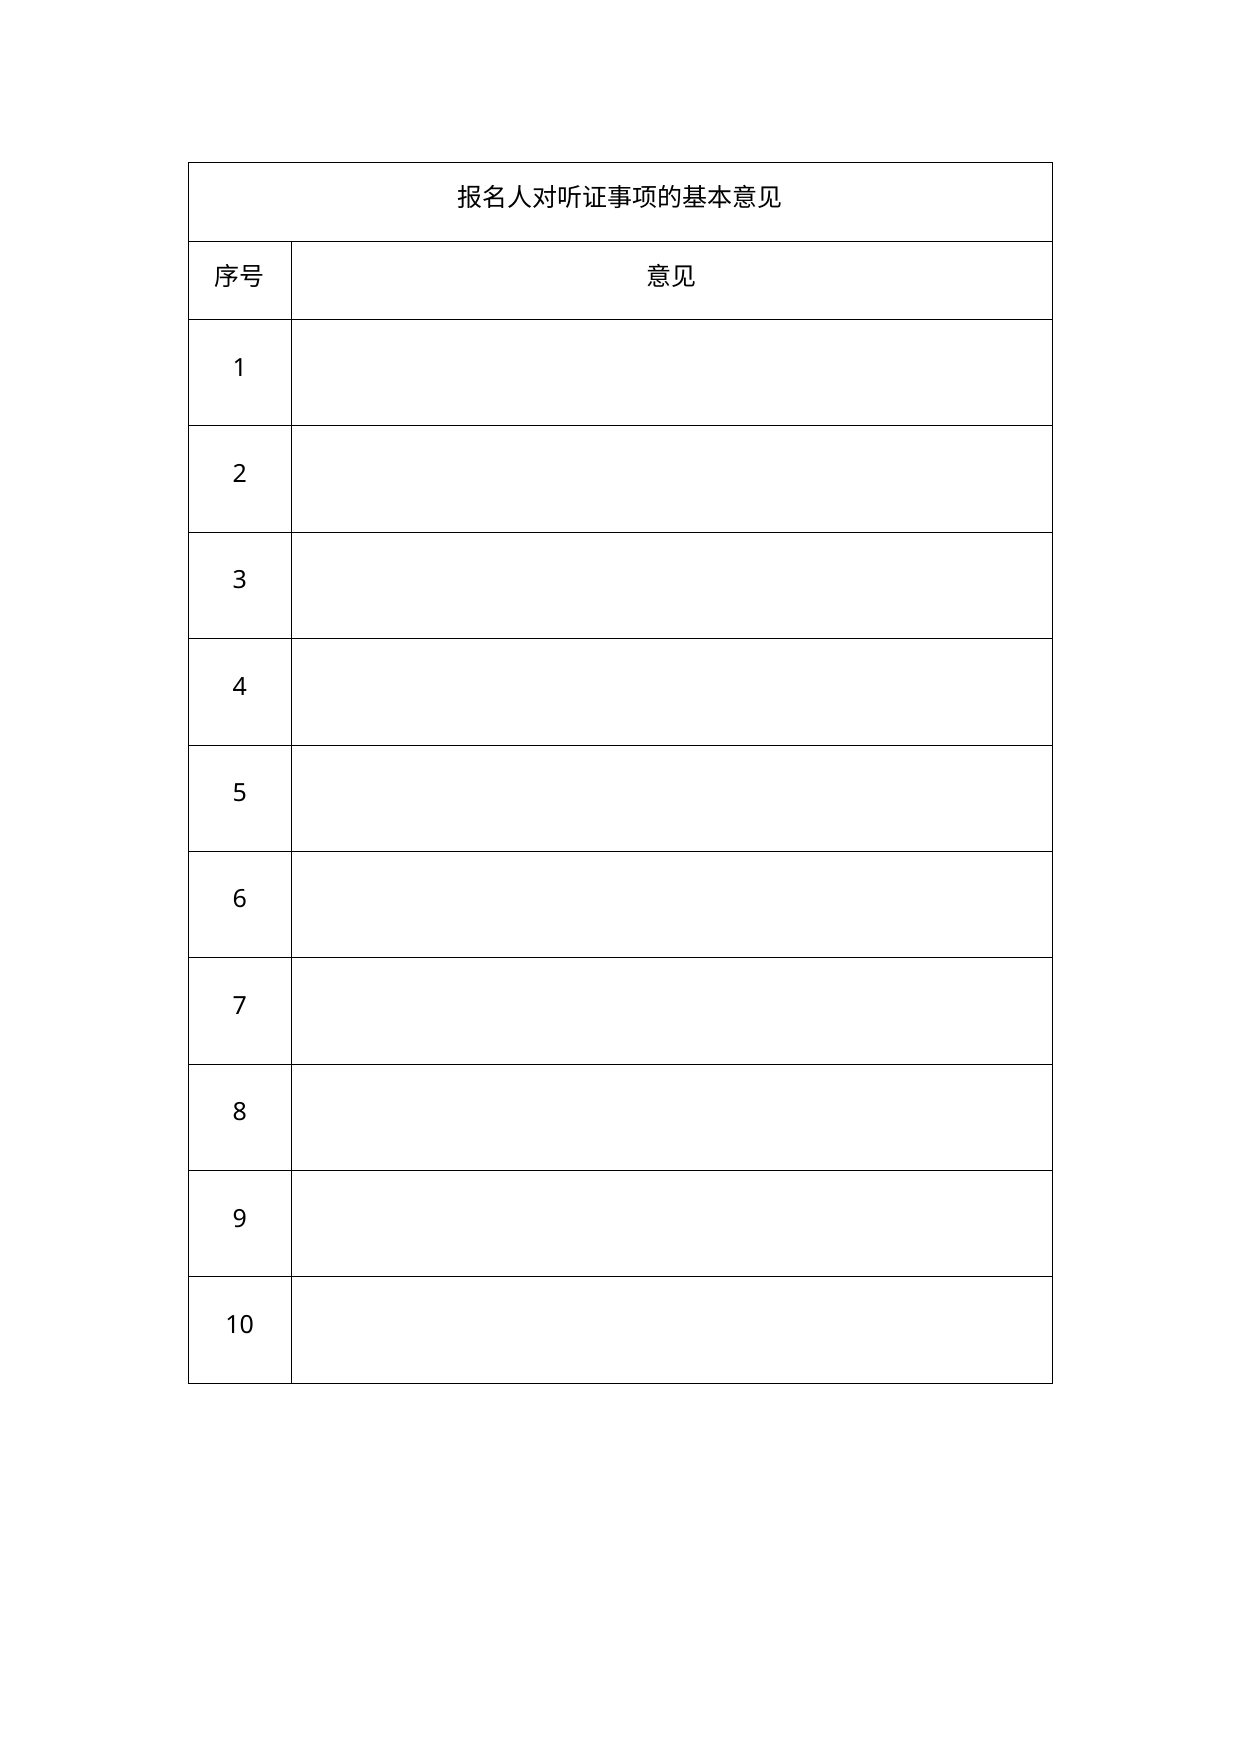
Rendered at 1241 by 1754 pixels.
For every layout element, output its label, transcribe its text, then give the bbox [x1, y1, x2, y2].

table_cell 9 [189, 1171, 291, 1276]
table_header 报名人对听证事项的基本意见 [189, 163, 1052, 241]
table_cell 8 [189, 1065, 291, 1170]
table_cell 6 [189, 852, 291, 957]
table_cell [292, 320, 1052, 425]
table_cell 意见 [292, 242, 1052, 319]
table_cell 1 [189, 320, 291, 425]
table_cell 2 [189, 426, 291, 532]
table_cell 4 [189, 639, 291, 744]
table_cell [292, 852, 1052, 957]
table_cell 3 [189, 533, 291, 638]
table_cell [292, 533, 1052, 638]
table_cell [292, 639, 1052, 744]
table_cell 序号 [189, 242, 291, 319]
table_cell [292, 958, 1052, 1063]
table_cell [292, 1277, 1052, 1383]
table_cell [292, 746, 1052, 851]
table_cell [292, 1065, 1052, 1170]
table_cell 7 [189, 958, 291, 1063]
table_cell [292, 426, 1052, 532]
table_cell [292, 1171, 1052, 1276]
table_cell 5 [189, 746, 291, 851]
table_cell 10 [189, 1277, 291, 1383]
